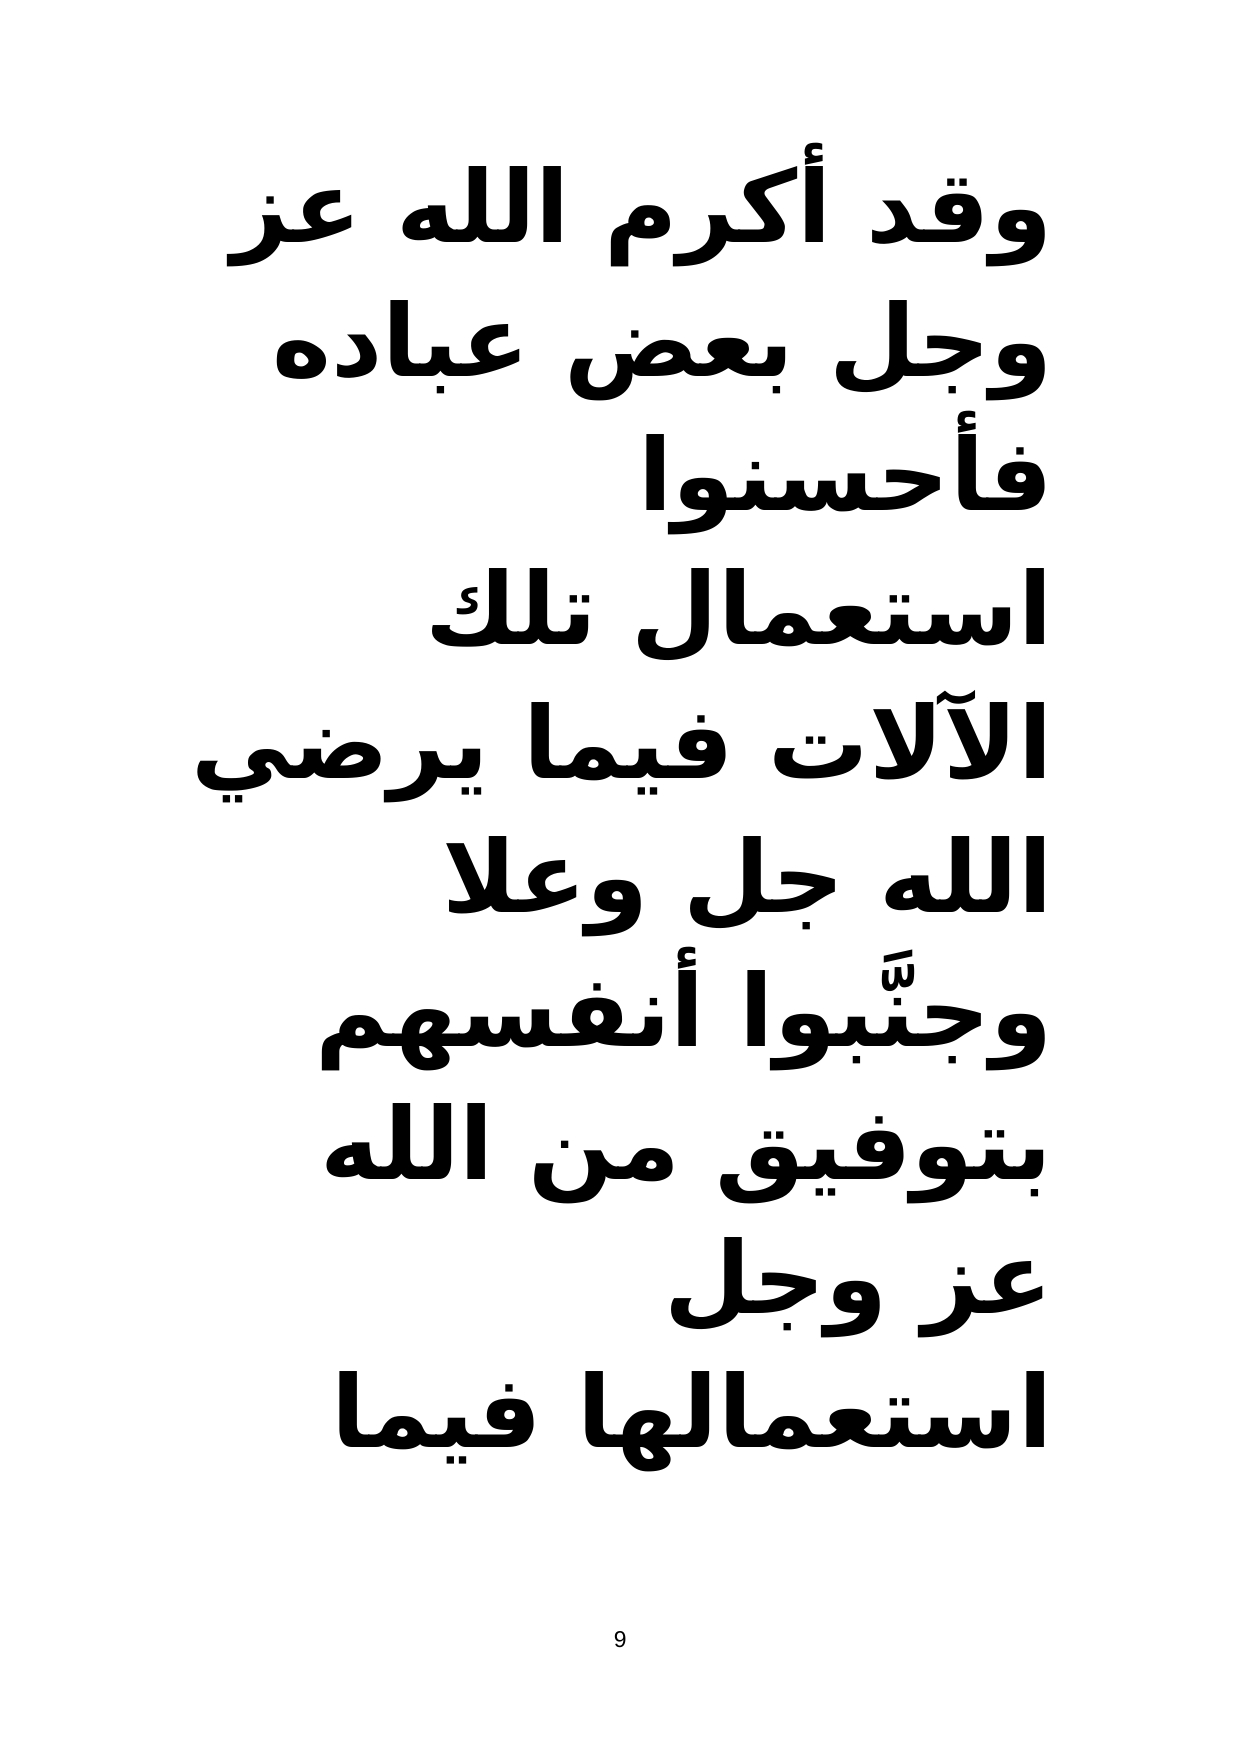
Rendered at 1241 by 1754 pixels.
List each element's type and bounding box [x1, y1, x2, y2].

text [187, 150, 1053, 1471]
